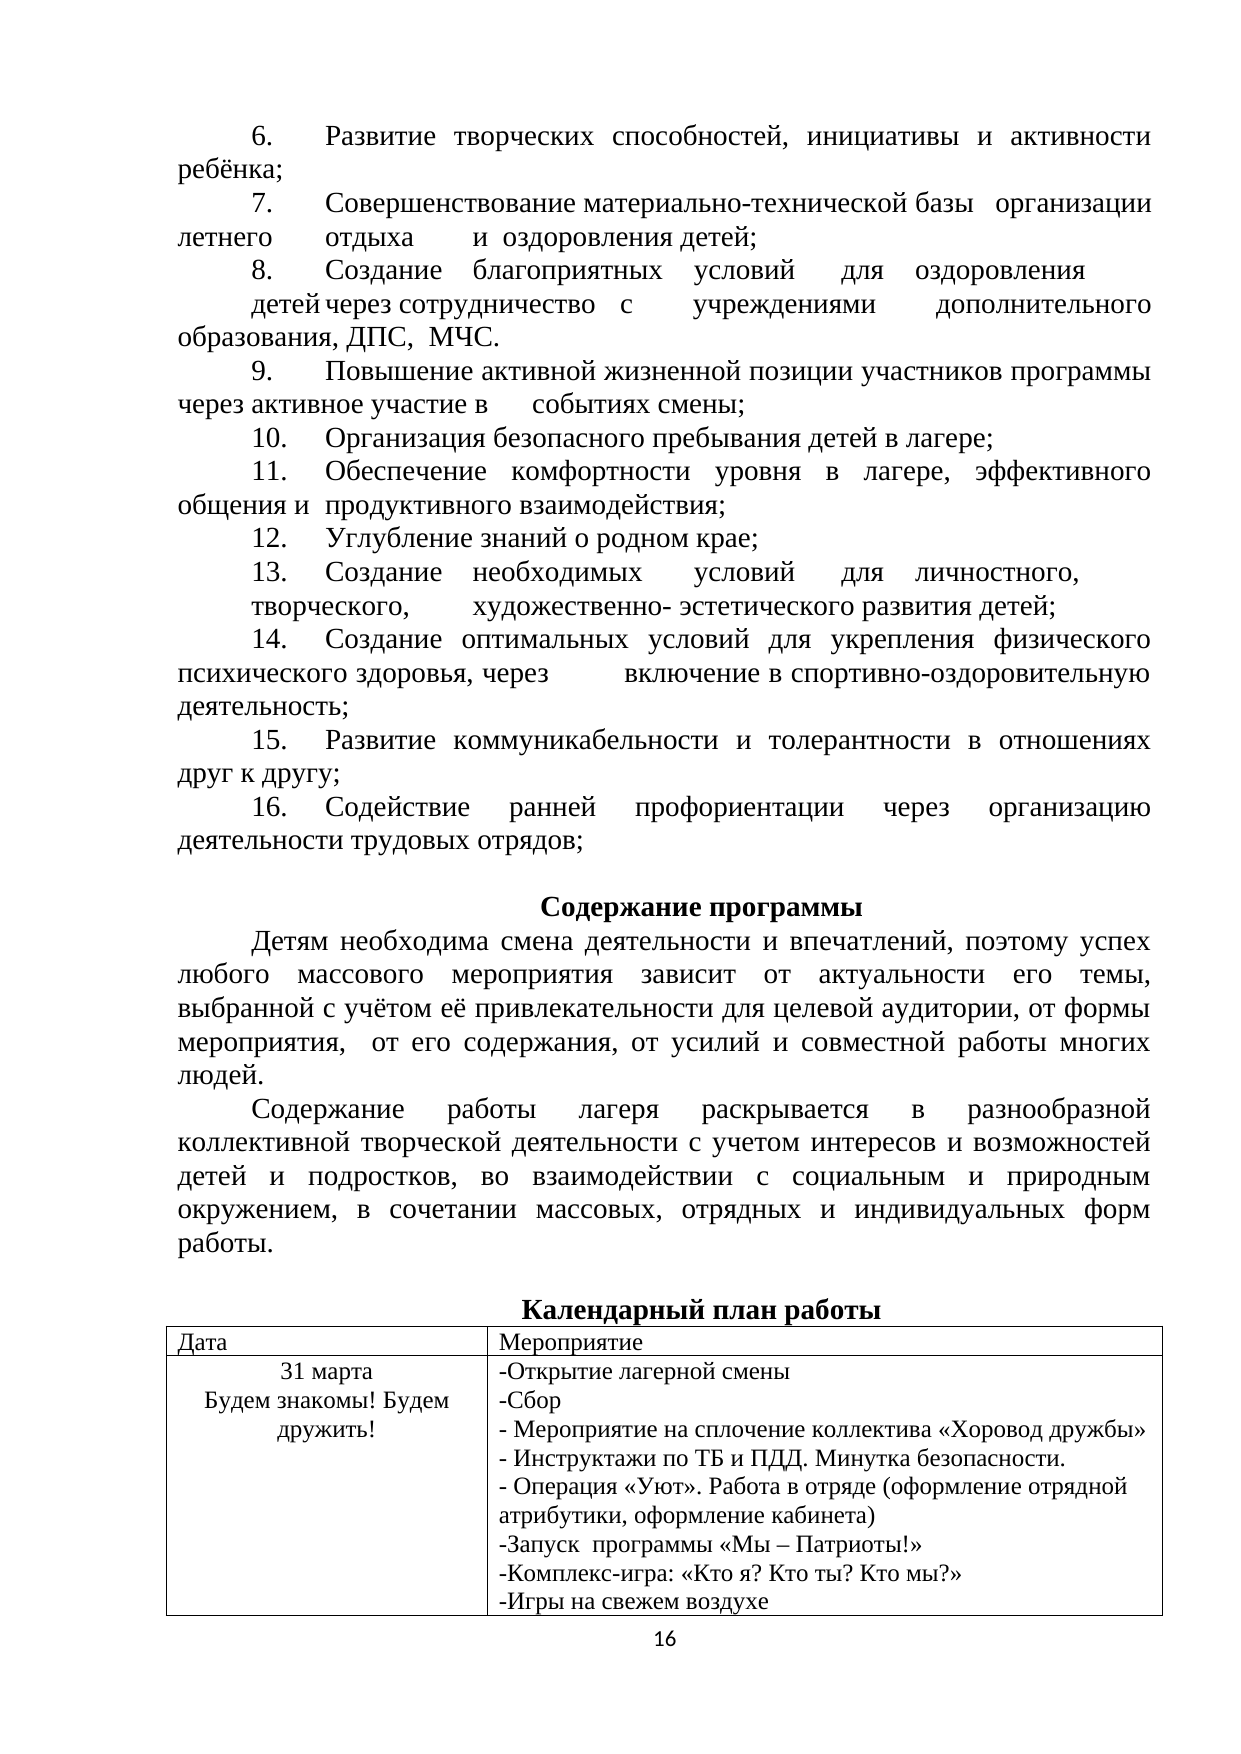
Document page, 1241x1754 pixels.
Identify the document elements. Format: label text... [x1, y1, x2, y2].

text 16. Содействие ранней профориентации через организацию деятельности трудовых отрядов; [177, 789, 1152, 856]
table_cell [167, 1356, 487, 1615]
text Детям необходима смена деятельности и впечатлений, поэтому успех любого массового мероприятия зависит от актуальности его темы, выбранной с учётом её привлекательности для целевой аудитории, от формы мероприятия, от его содержания, от усилий и совместной работы многих людей. [177, 923, 1152, 1091]
text 7. Совершенствование материально-технической базы организации летнего отдыха и оздоровления детей; [177, 185, 1152, 252]
table_header Дата [167, 1327, 487, 1355]
text 14. Создание оптимальных условий для укрепления физического психического здоровья, через включение в спортивно-оздоровительную деятельность; [177, 621, 1152, 722]
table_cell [488, 1356, 1162, 1615]
text 10. Организация безопасного пребывания детей в лагере; [177, 420, 1152, 453]
text 6. Развитие творческих способностей, инициативы и активности ребёнка; [177, 118, 1152, 185]
text Календарный план работы [177, 1292, 1152, 1326]
text 11. Обеспечение комфортности уровня в лагере, эффективного общения и продуктивного взаимодействия; [177, 453, 1152, 521]
text 8. Создание благоприятных условий для оздоровления детей через сотрудничество с учреждениями дополнительного образования, ДПС, МЧС. [177, 252, 1152, 353]
text 9. Повышение активной жизненной позиции участников программы через активное участие в событиях смены; [177, 353, 1152, 420]
text 15. Развитие коммуникабельности и толерантности в отношениях друг к другу; [177, 722, 1152, 789]
text 12. Углубление знаний о родном крае; [177, 521, 1152, 554]
text 13. Создание необходимых условий для личностного, творческого, художественно- эстетического развития детей; [177, 554, 1152, 621]
text Содержание программы [177, 889, 1152, 923]
table_header Мероприятие [488, 1327, 1162, 1355]
text Содержание работы лагеря раскрывается в разнообразной коллективной творческой деятельности с учетом интересов и возможностей детей и подростков, во взаимодействии с социальным и природным окружением, в сочетании массовых, отрядных и индивидуальных форм работы. [177, 1091, 1152, 1258]
